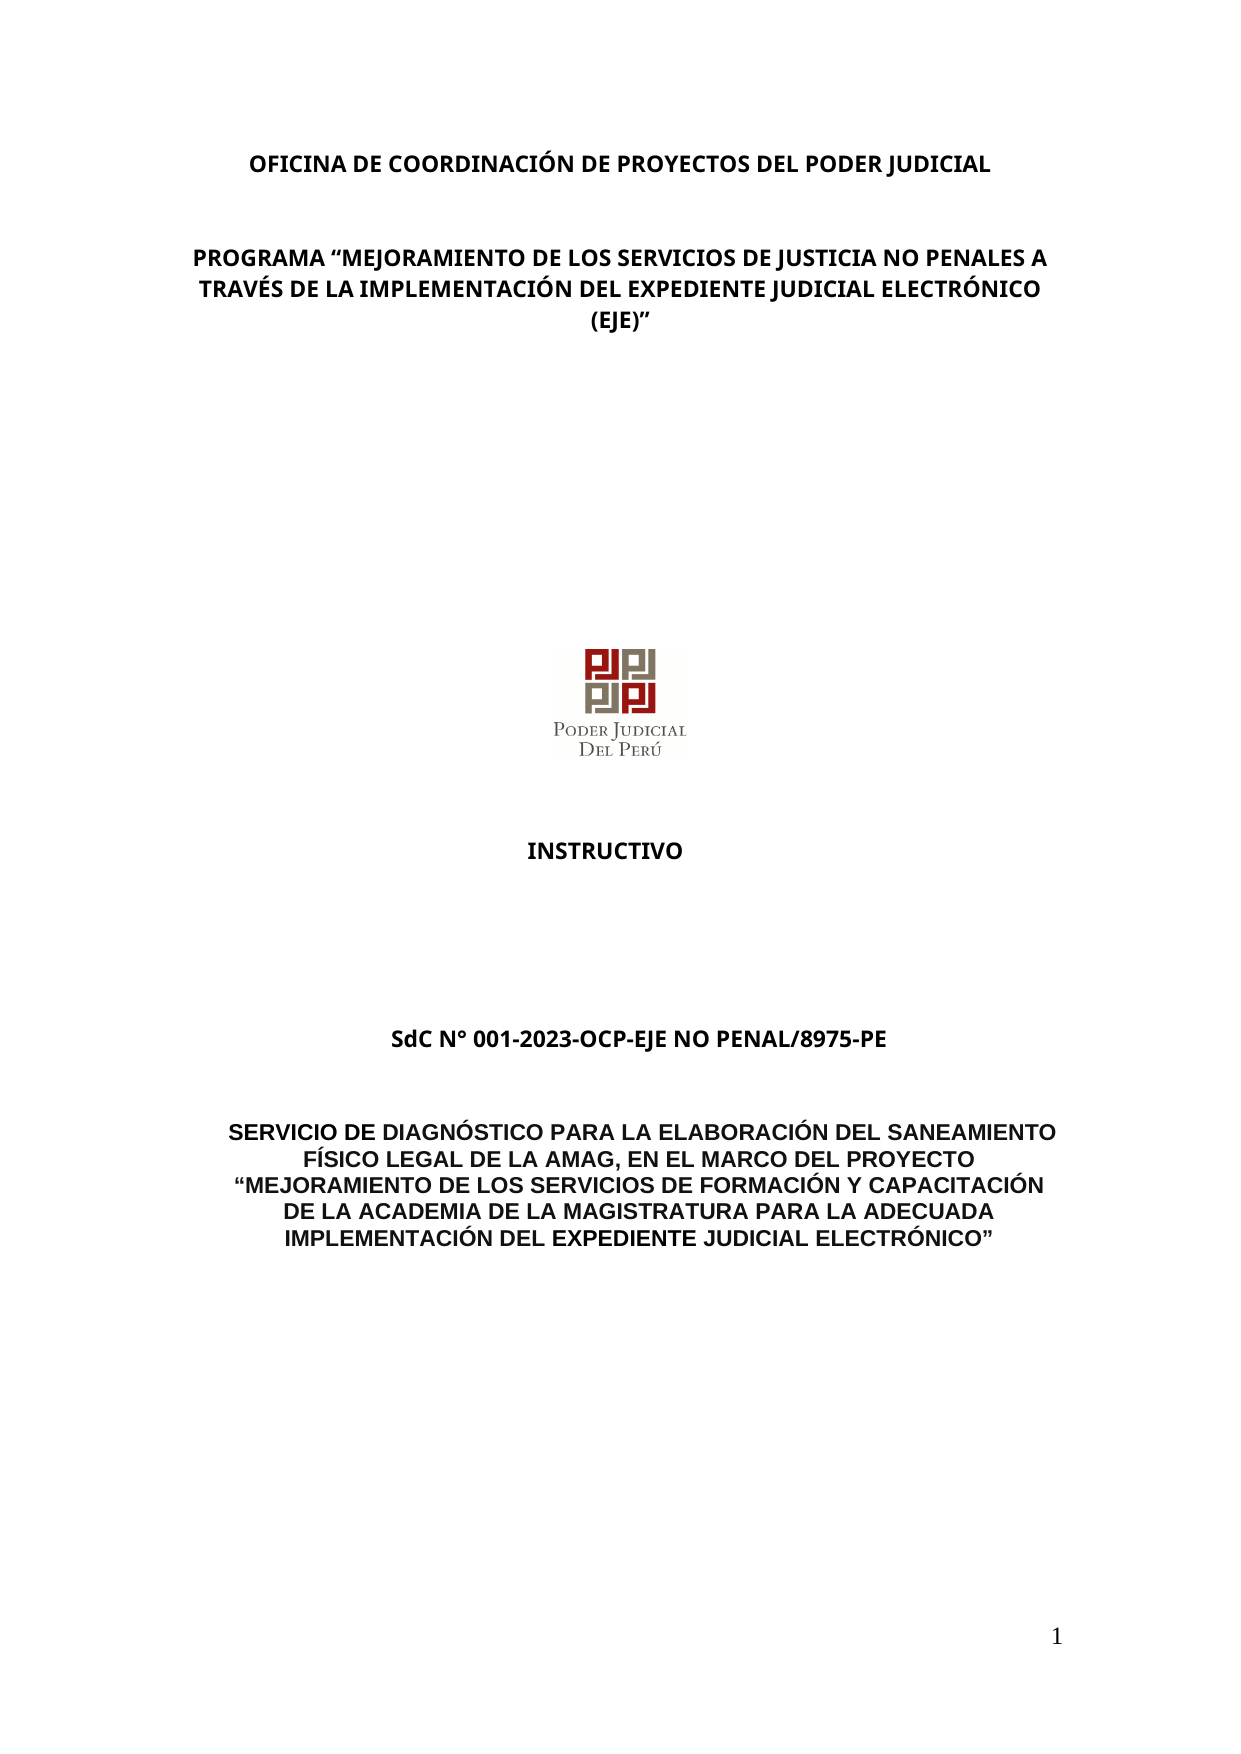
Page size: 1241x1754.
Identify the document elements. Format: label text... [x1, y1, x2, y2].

text SdC N° 001-2023-OCP-EJE NO PENAL/8975-PE [215, 1023, 1063, 1054]
text OFICINA DE COORDINACIÓN DE PROYECTOS DEL PODER JUDICIAL [177, 148, 1063, 179]
text SERVICIO DE DIAGNÓSTICO PARA LA ELABORACIÓN DEL SANEAMIENTO FÍSICO LEGAL DE LA AMAG, EN EL MARCO DEL PROYECTO “MEJORAMIENTO DE LOS SERVICIOS DE FORMACIÓN Y CAPACITACIÓN DE LA ACADEMIA DE LA MAGISTRATURA PARA LA ADECUADA IMPLEMENTACIÓN DEL EXPEDIENTE JUDICIAL ELECTRÓNICO” [215, 1119, 1063, 1251]
text PROGRAMA “MEJORAMIENTO DE LOS SERVICIOS DE JUSTICIA NO PENALES A TRAVÉS DE LA IMPLEMENTACIÓN DEL EXPEDIENTE JUDICIAL ELECTRÓNICO (EJE)” [177, 241, 1063, 335]
picture [553, 649, 687, 756]
text INSTRUCTIVO [103, 835, 1107, 866]
